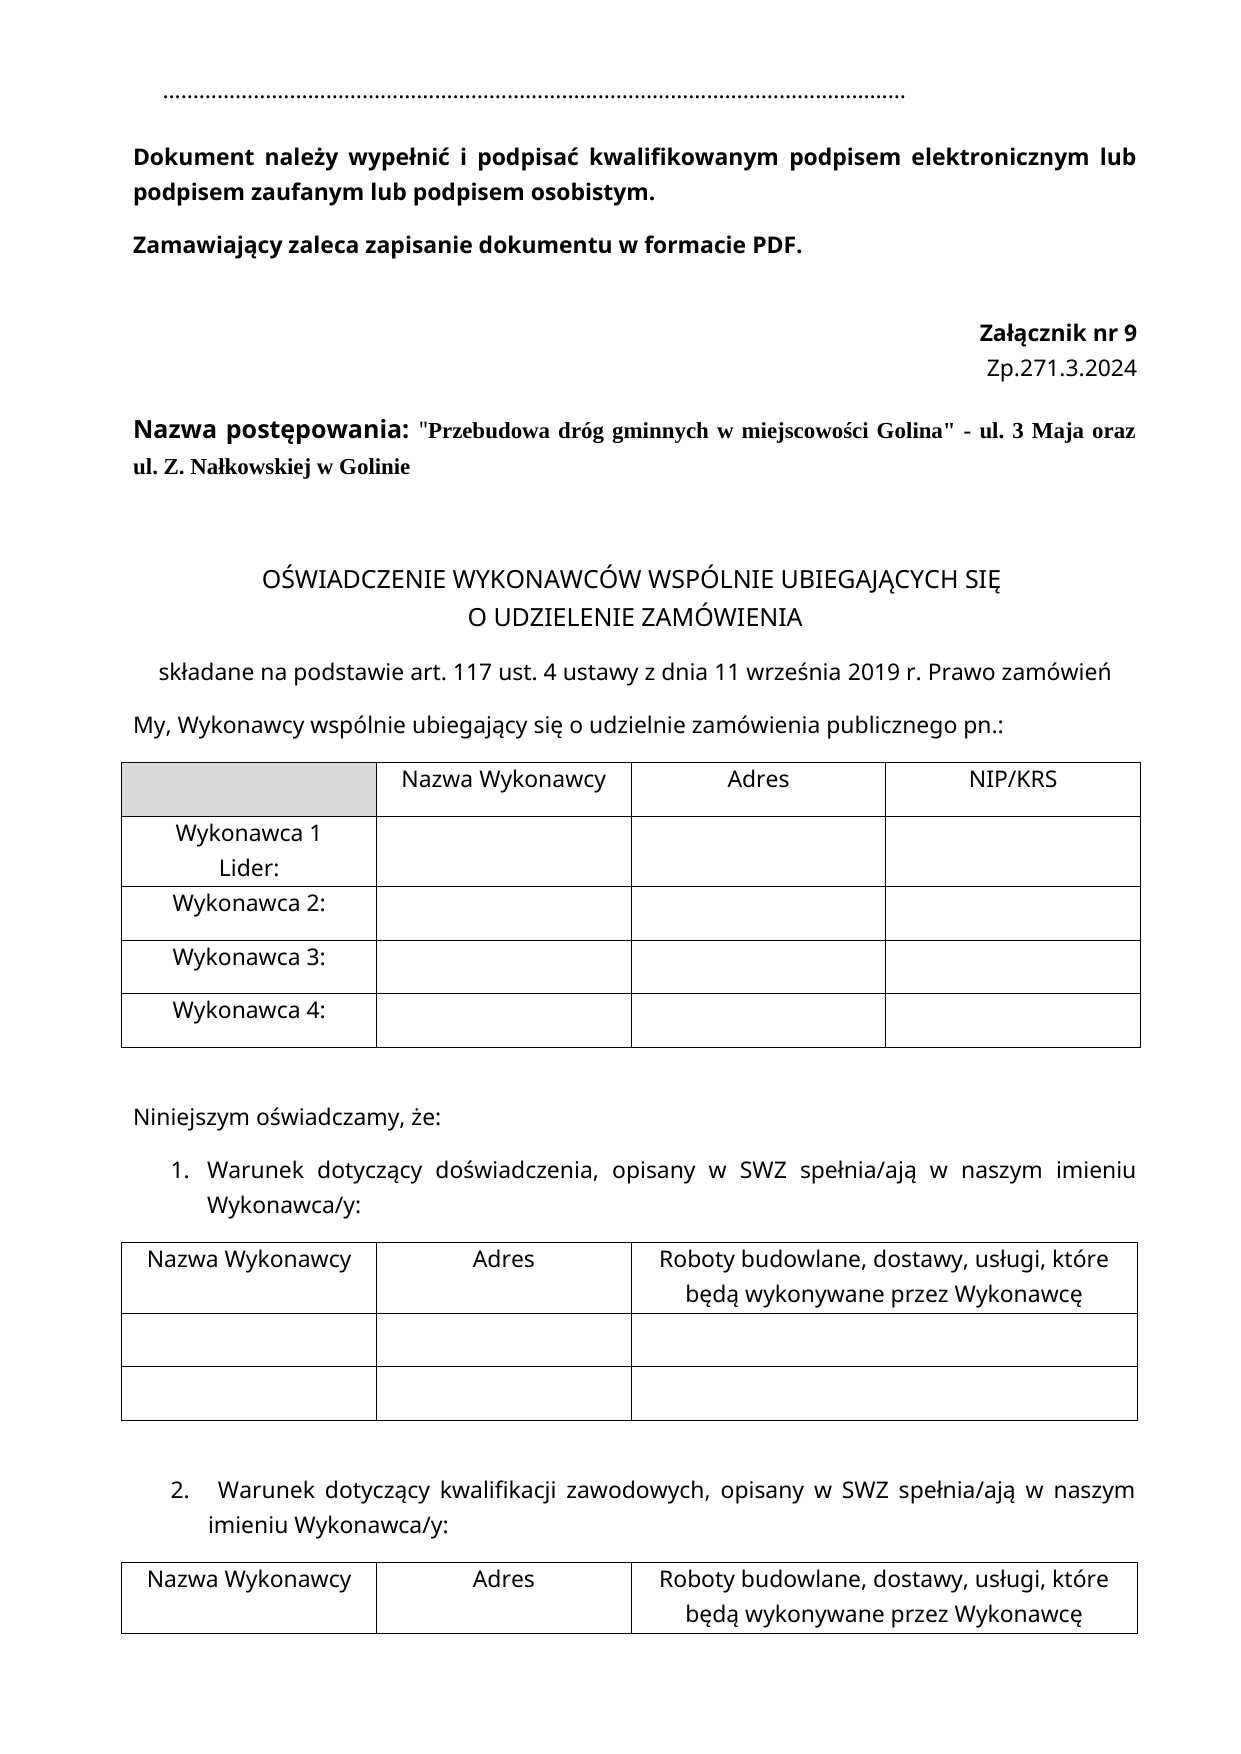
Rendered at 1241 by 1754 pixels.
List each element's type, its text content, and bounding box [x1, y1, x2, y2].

table_header Adres [377, 1243, 631, 1313]
table_cell [632, 994, 885, 1047]
table_header Nazwa Wykonawcy [377, 763, 631, 816]
table_cell [377, 994, 631, 1047]
text OŚWIADCZENIE WYKONAWCÓW WSPÓLNIE UBIEGAJĄCYCH SIĘ O UDZIELENIE ZAMÓWIENIA [133, 562, 1137, 634]
table_cell [632, 887, 885, 940]
table_cell [886, 887, 1140, 940]
table_cell Wykonawca 3: [122, 941, 376, 993]
table_cell [632, 1314, 1137, 1366]
text Nazwa postępowania: "Przebudowa dróg gminnych w miejscowości Golina" - ul. 3 Maja oraz ul. Z. Nałkowskiej w Golinie [133, 412, 1137, 480]
table_cell [377, 817, 631, 886]
table_cell [122, 1314, 376, 1366]
table_header [122, 763, 376, 816]
list Warunek dotyczący kwalifikacji zawodowych, opisany w SWZ spełnia/ają w naszym imieniu Wykonawca/y: [170, 1474, 1137, 1540]
table_cell [632, 817, 885, 886]
table_cell [377, 941, 631, 993]
table_cell Wykonawca 2: [122, 887, 376, 940]
table_header NIP/KRS [886, 763, 1140, 816]
table_cell [632, 1367, 1137, 1420]
table_cell Wykonawca 4: [122, 994, 376, 1047]
table_header Nazwa Wykonawcy [122, 1563, 376, 1632]
table_cell [377, 887, 631, 940]
text My, Wykonawcy wspólnie ubiegający się o udzielnie zamówienia publicznego pn.: [133, 709, 1137, 740]
table_cell [377, 1367, 631, 1420]
table_header Nazwa Wykonawcy [122, 1243, 376, 1313]
table_header Roboty budowlane, dostawy, usługi, które będą wykonywane przez Wykonawcę [632, 1243, 1137, 1313]
table_header Adres [632, 763, 885, 816]
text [133, 74, 1137, 105]
table_cell [377, 1314, 631, 1366]
text składane na podstawie art. 117 ust. 4 ustawy z dnia 11 września 2019 r. Prawo zamówień [133, 656, 1137, 687]
text Zamawiający zaleca zapisanie dokumentu w formacie PDF. [133, 228, 1137, 260]
table_cell [886, 994, 1140, 1047]
table_cell [122, 1367, 376, 1420]
text Załącznik nr 9 Zp.271.3.2024 [133, 317, 1137, 383]
table_cell [886, 817, 1140, 886]
table_cell [886, 941, 1140, 993]
list Warunek dotyczący doświadczenia, opisany w SWZ spełnia/ają w naszym imieniu Wykonawca/y: [170, 1154, 1137, 1220]
table_cell Wykonawca 1 Lider: [122, 817, 376, 886]
text Dokument należy wypełnić i podpisać kwalifikowanym podpisem elektronicznym lub podpisem zaufanym lub podpisem osobistym. [133, 140, 1137, 207]
text Niniejszym oświadczamy, że: [133, 1101, 1137, 1132]
table_header Roboty budowlane, dostawy, usługi, które będą wykonywane przez Wykonawcę [632, 1563, 1137, 1632]
table_cell [632, 941, 885, 993]
table_header Adres [377, 1563, 631, 1632]
